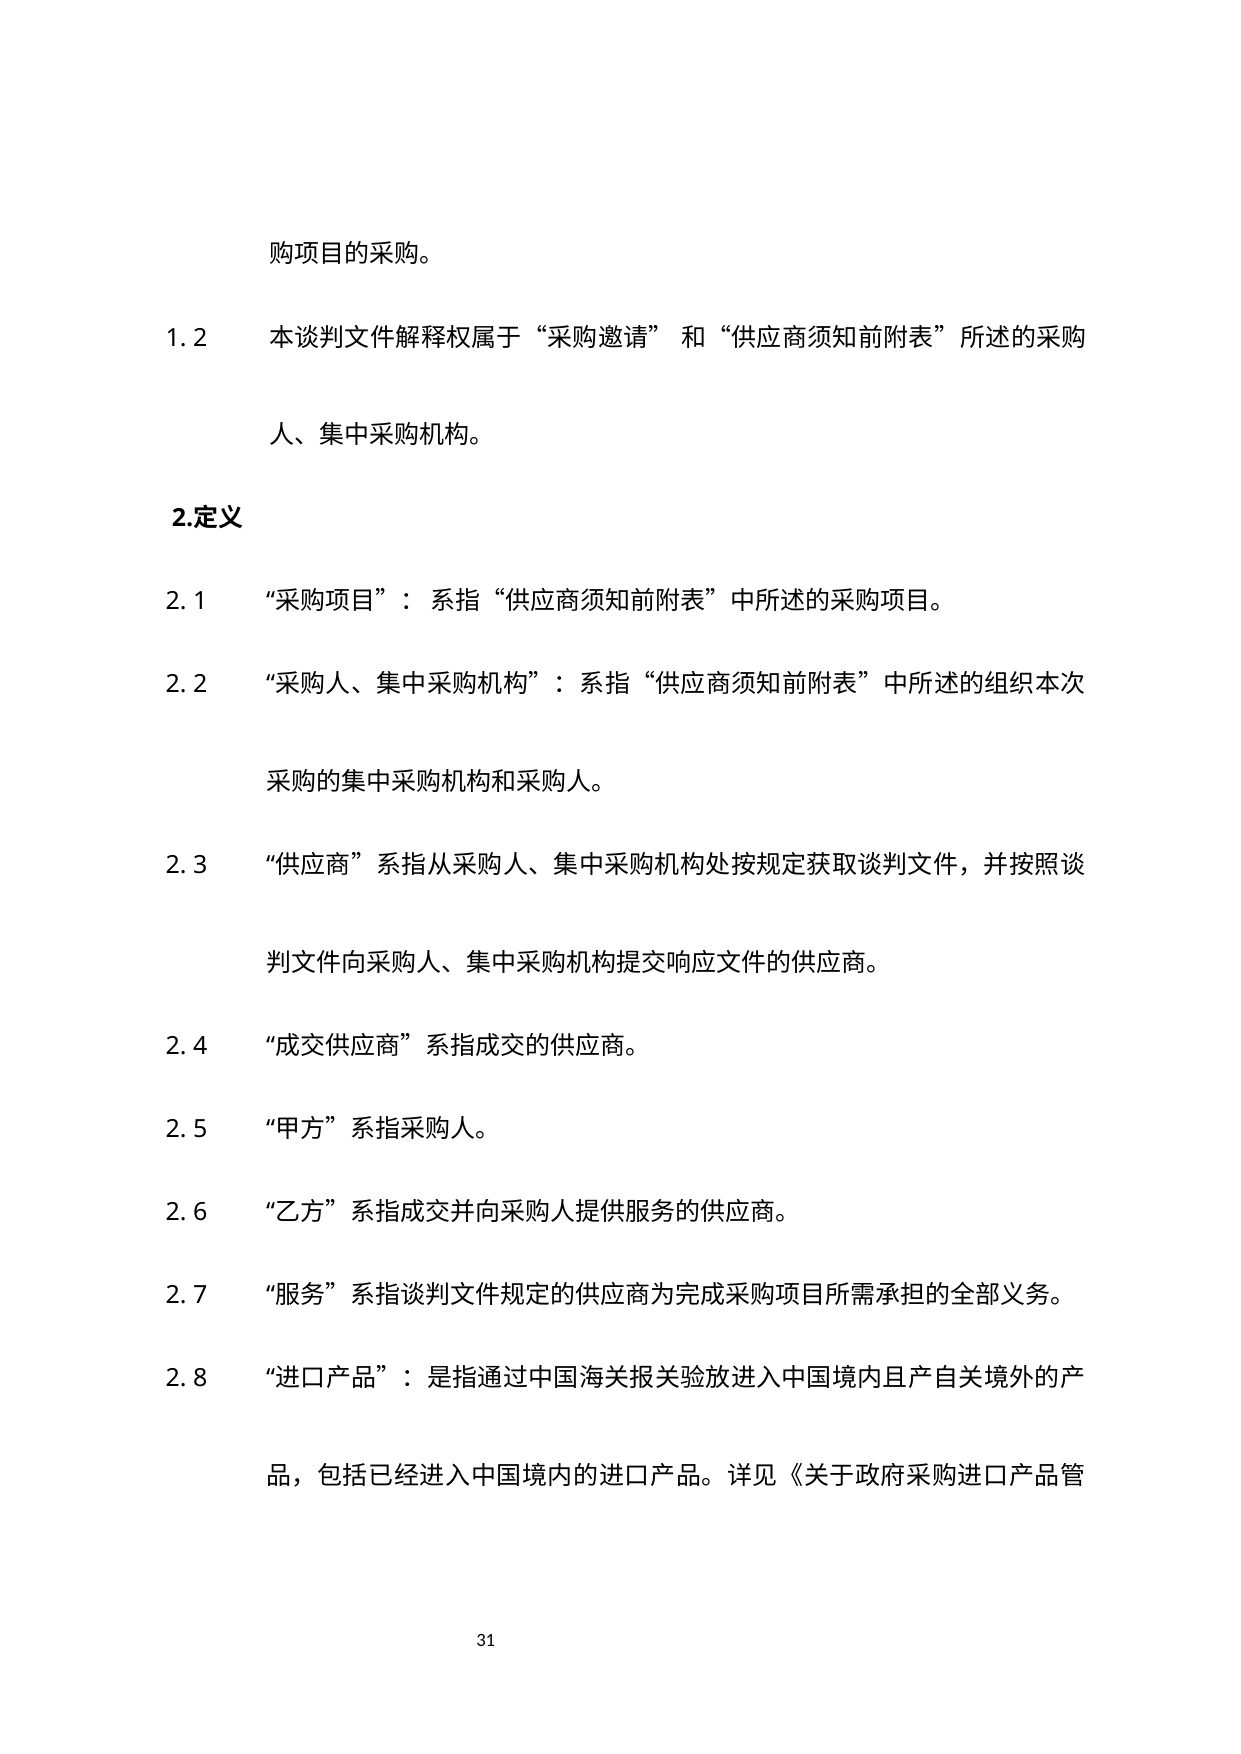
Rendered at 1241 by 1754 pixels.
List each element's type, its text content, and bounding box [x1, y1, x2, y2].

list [165, 1343, 1087, 1506]
list 2.定义 [121, 483, 1087, 548]
list “采购项目”： 系指“供应商须知前附表”中所述的采购项目。 [165, 566, 1087, 631]
list “采购人、集中采购机构”：系指“供应商须知前附表”中所述的组织本次采购的集中采购机构和采购人。 [165, 649, 1087, 812]
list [165, 219, 1087, 284]
list “服务”系指谈判文件规定的供应商为完成采购项目所需承担的全部义务。 [165, 1260, 1087, 1325]
list “甲方”系指采购人。 [165, 1094, 1087, 1159]
list “成交供应商”系指成交的供应商。 [165, 1011, 1087, 1076]
list “供应商”系指从采购人、集中采购机构处按规定获取谈判文件，并按照谈判文件向采购人、集中采购机构提交响应文件的供应商。 [165, 830, 1087, 993]
list 本谈判文件解释权属于“采购邀请” 和“供应商须知前附表”所述的采购人、集中采购机构。 [165, 303, 1087, 465]
list “乙方”系指成交并向采购人提供服务的供应商。 [165, 1177, 1087, 1242]
